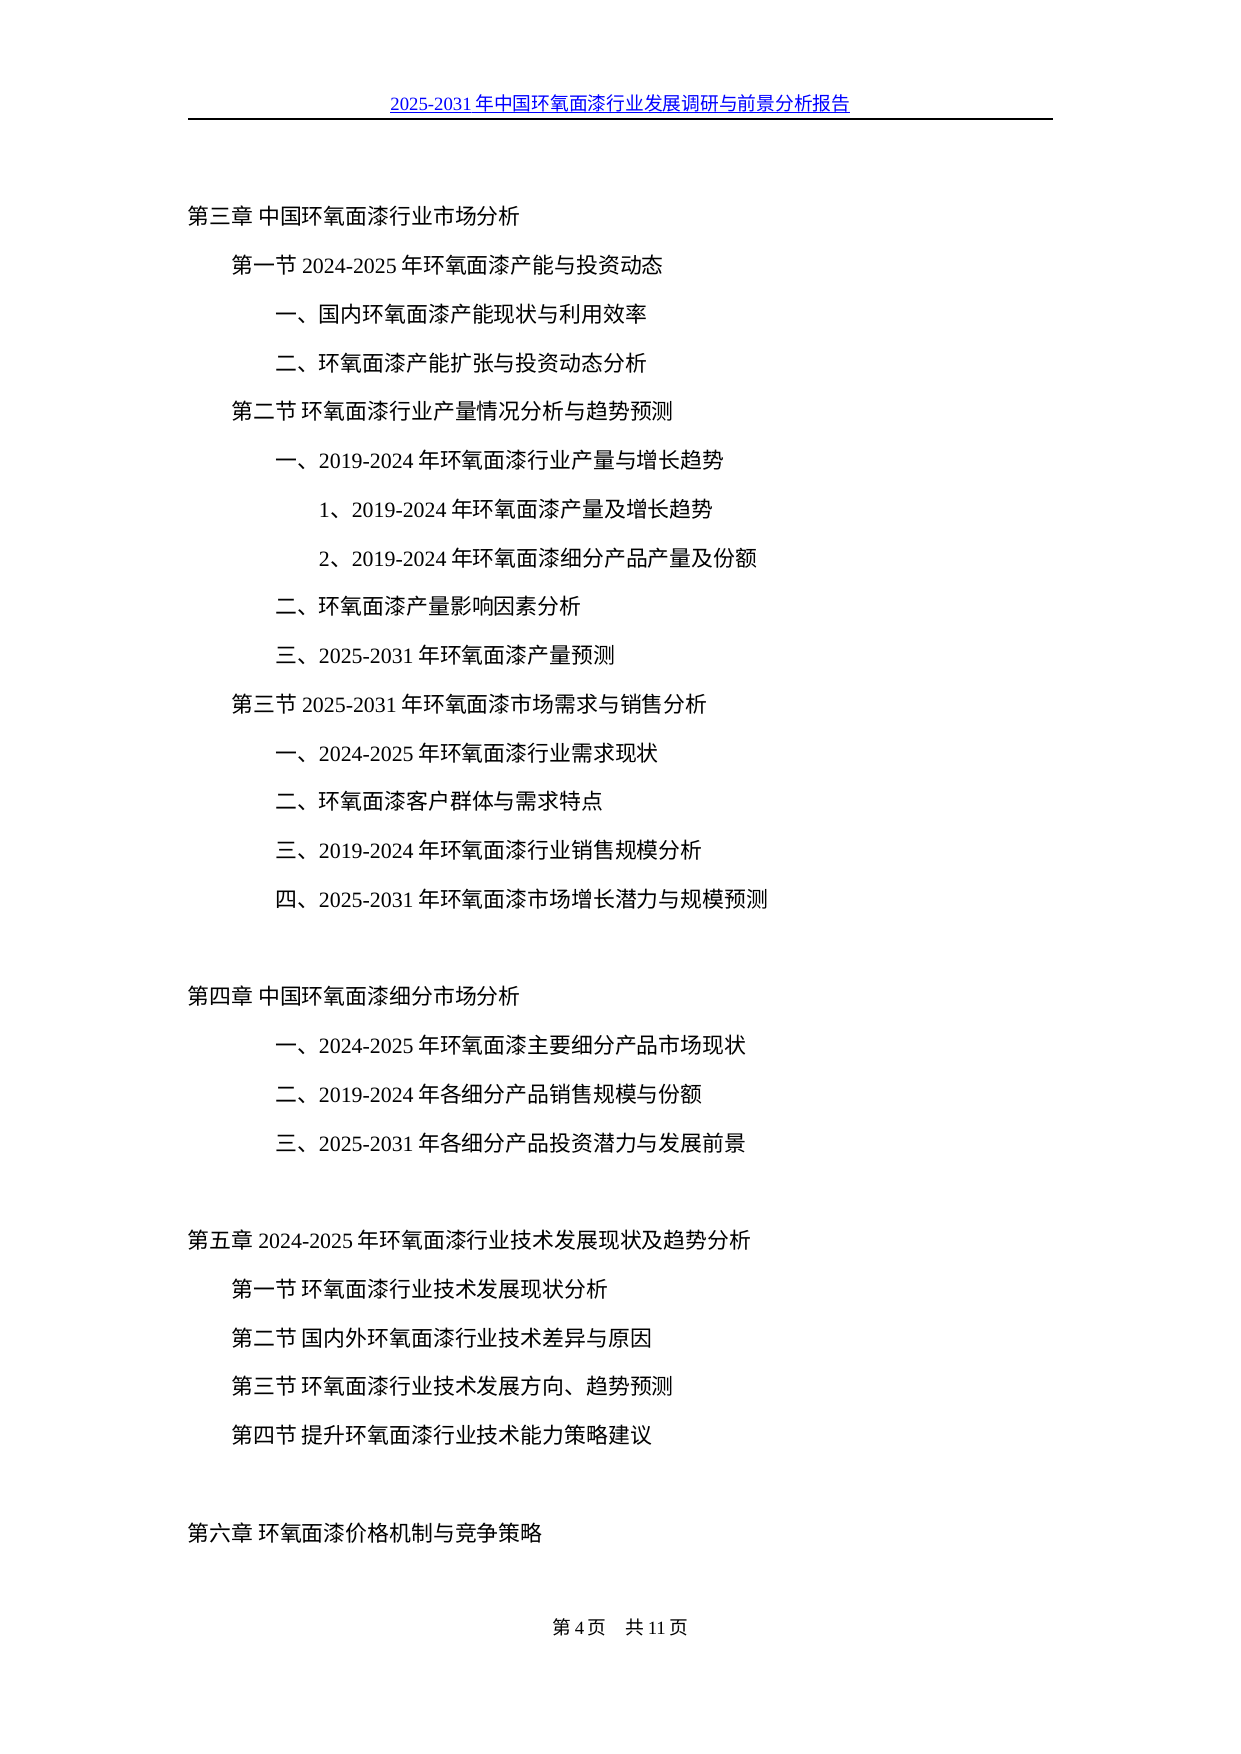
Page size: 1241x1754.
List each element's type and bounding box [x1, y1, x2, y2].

text [187, 150, 1053, 1548]
